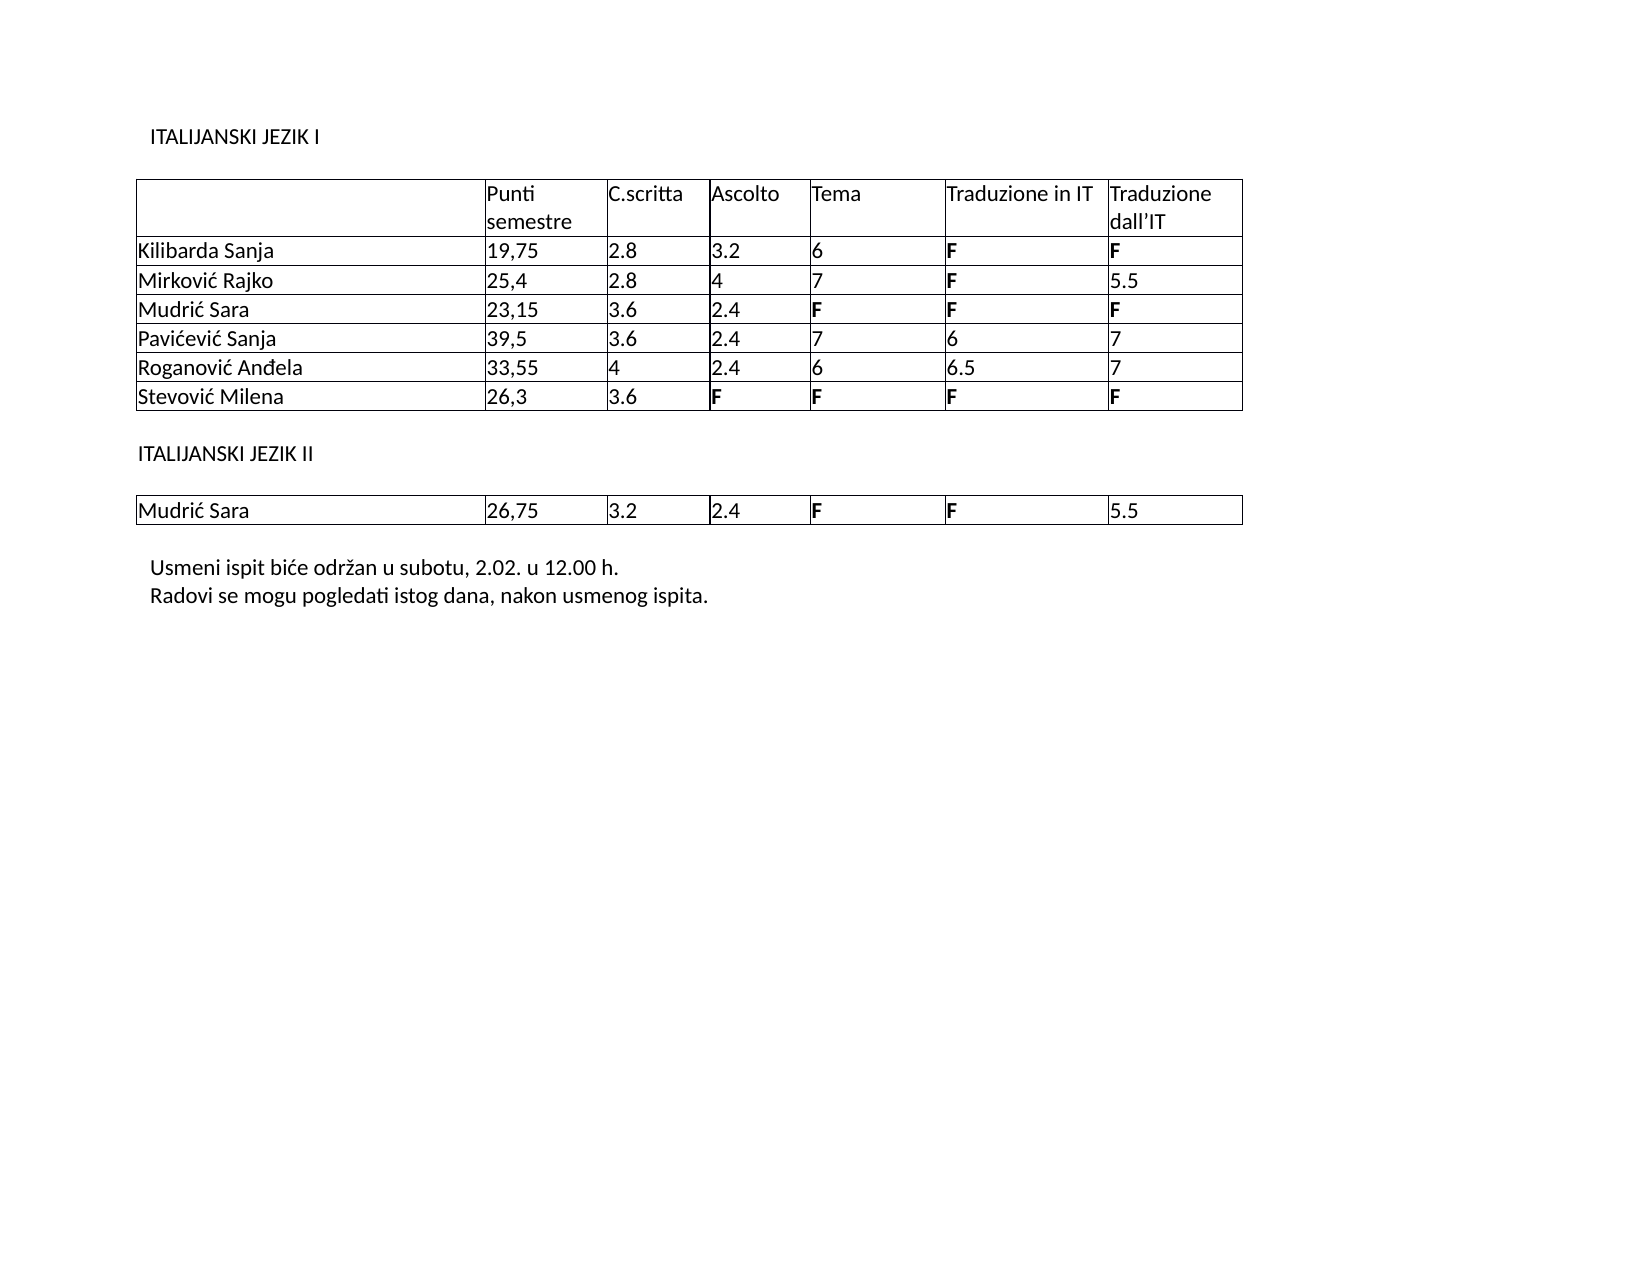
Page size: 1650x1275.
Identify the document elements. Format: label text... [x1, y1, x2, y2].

table_cell 6.5 [946, 353, 1108, 381]
table_cell F [946, 266, 1108, 294]
table_cell 26,75 [486, 496, 607, 524]
table_cell F [811, 382, 945, 410]
table_cell Mudrić Sara [137, 496, 485, 524]
table_cell 7 [1109, 353, 1242, 381]
table_cell 3.6 [608, 382, 709, 410]
text Radovi se mogu pogledati istog dana, nakon usmenog ispita. [150, 581, 1500, 609]
table_cell F [1109, 382, 1242, 410]
table_cell F [946, 496, 1108, 524]
table_cell 3.2 [711, 237, 810, 265]
table_cell 3.6 [608, 324, 709, 352]
table_header C.scritta [608, 180, 709, 236]
table_header [137, 180, 485, 236]
table_cell 4 [608, 353, 709, 381]
table_cell 4 [711, 266, 810, 294]
table_cell Kilibarda Sanja [137, 237, 485, 265]
table_cell 7 [1109, 324, 1242, 352]
table_cell Pavićević Sanja [137, 324, 485, 352]
table_cell ITALIJANSKI JEZIK II [137, 411, 1242, 495]
table_header Tema [811, 180, 945, 236]
table_cell 6 [811, 353, 945, 381]
text ITALIJANSKI JEZIK I [150, 122, 1500, 151]
table_cell 2.4 [711, 496, 810, 524]
table_cell Stevović Milena [137, 382, 485, 410]
table_cell 23,15 [486, 295, 607, 323]
table_cell 7 [811, 266, 945, 294]
table_cell 25,4 [486, 266, 607, 294]
table_cell Roganović Anđela [137, 353, 485, 381]
table_cell Mirković Rajko [137, 266, 485, 294]
table_cell F [811, 496, 945, 524]
table_cell F [946, 237, 1108, 265]
table_cell 3.2 [608, 496, 709, 524]
table_cell 2.8 [608, 266, 709, 294]
table_cell Mudrić Sara [137, 295, 485, 323]
table_header Traduzione in IT [946, 180, 1108, 236]
table_cell 3.6 [608, 295, 709, 323]
text Usmeni ispit biće održan u subotu, 2.02. u 12.00 h. [150, 553, 1500, 581]
table_header Traduzione dall’IT [1109, 180, 1242, 236]
table_cell F [1109, 237, 1242, 265]
table_cell F [946, 382, 1108, 410]
table_cell F [811, 295, 945, 323]
table_cell F [946, 295, 1108, 323]
table_cell 7 [811, 324, 945, 352]
table_cell 19,75 [486, 237, 607, 265]
table_header Ascolto [711, 180, 810, 236]
table_cell 2.4 [711, 324, 810, 352]
table_cell 5.5 [1109, 266, 1242, 294]
table_cell 33,55 [486, 353, 607, 381]
table_cell F [1109, 295, 1242, 323]
table_cell 6 [946, 324, 1108, 352]
table_header Punti semestre [486, 180, 607, 236]
table_cell 2.4 [711, 353, 810, 381]
table_cell F [711, 382, 810, 410]
table_cell 39,5 [486, 324, 607, 352]
table_cell 6 [811, 237, 945, 265]
table_cell 5.5 [1109, 496, 1242, 524]
table_cell 26,3 [486, 382, 607, 410]
table_cell 2.8 [608, 237, 709, 265]
table_cell 2.4 [711, 295, 810, 323]
